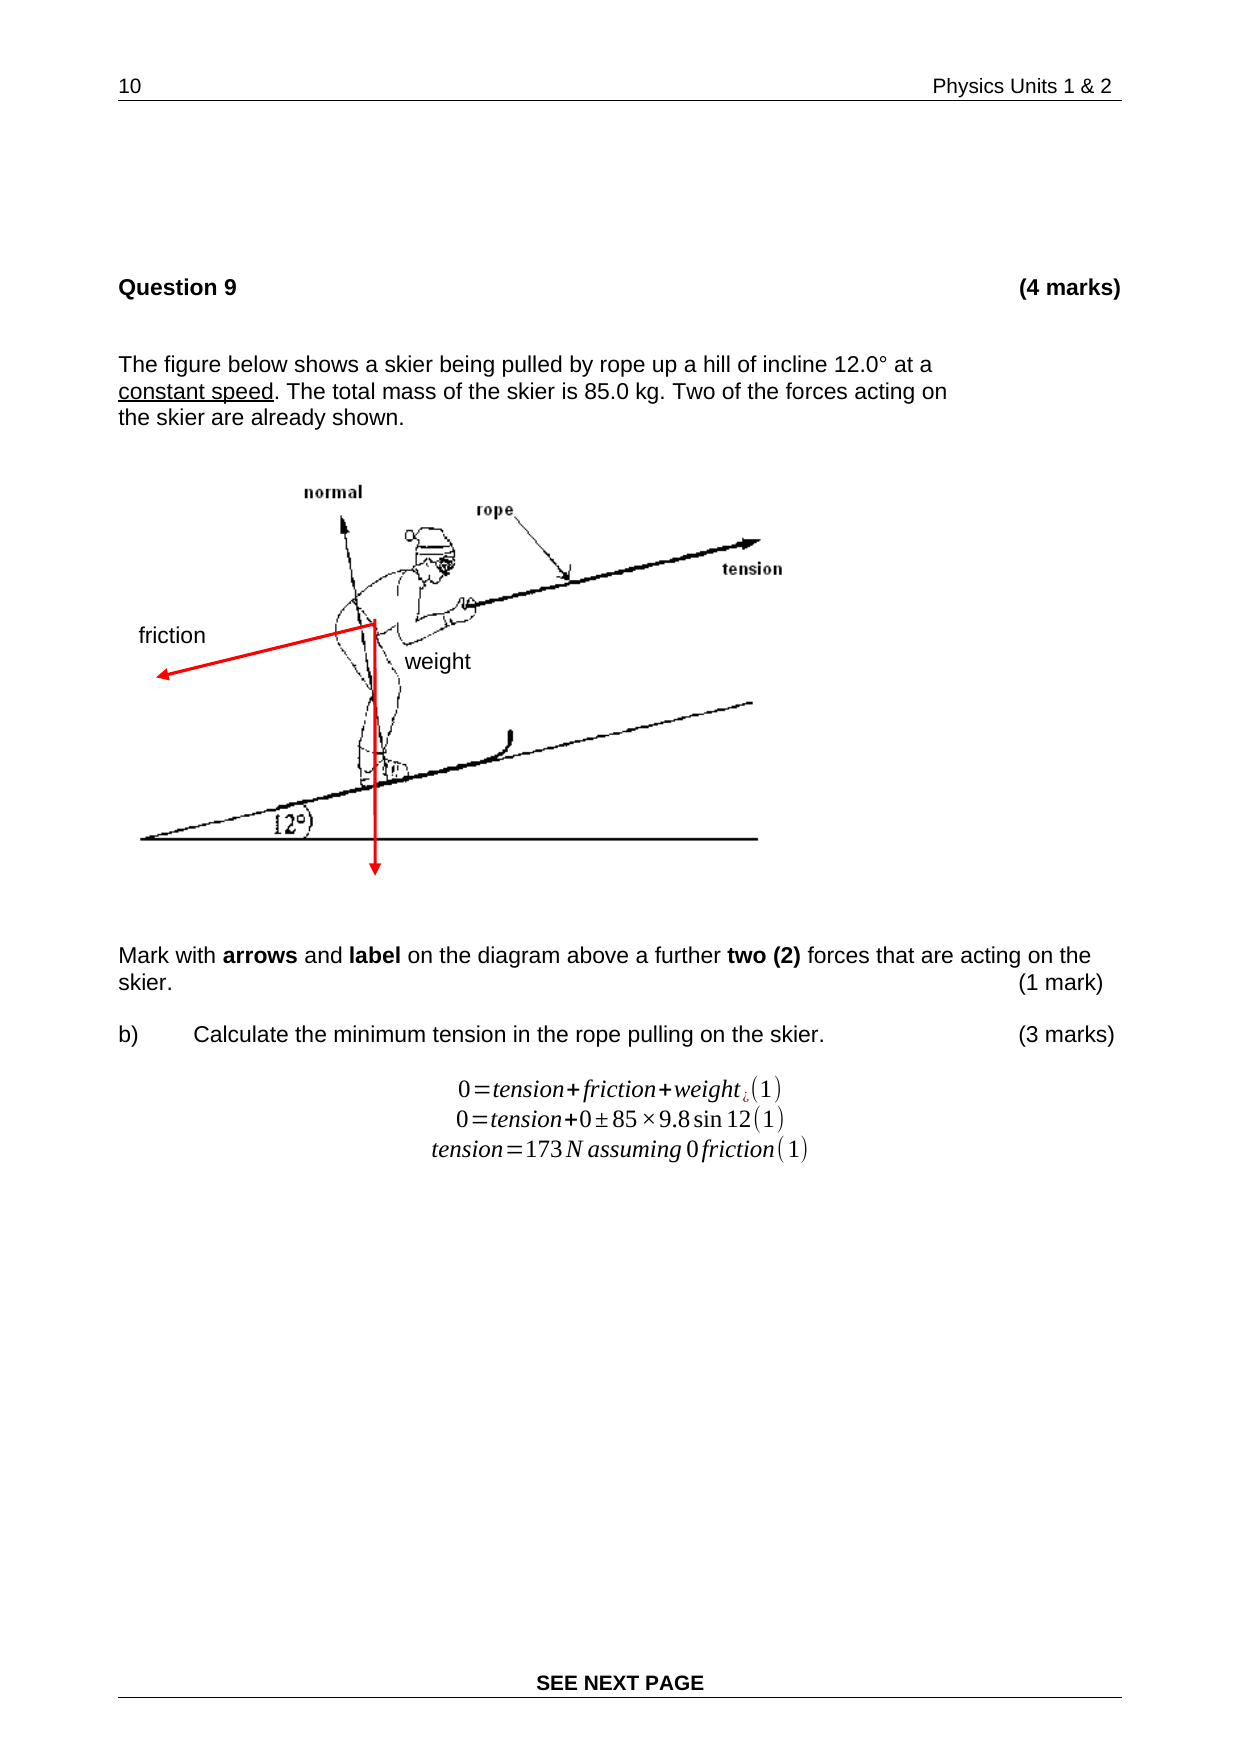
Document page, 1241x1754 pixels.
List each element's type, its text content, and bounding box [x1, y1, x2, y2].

text Mark with arrows and label on the diagram above a further two (2) forces that are acting on the skier. (1 mark) [118, 942, 1122, 995]
text constant speed. The total mass of the skier is 85.0 kg. Two of the forces acting on [118, 378, 1122, 404]
text The figure below shows a skier being pulled by rope up a hill of incline 12.0° at a [118, 351, 1122, 378]
text Question 9 (4 marks) [118, 273, 1122, 300]
text the skier are already shown. [118, 404, 1122, 430]
text b) Calculate the minimum tension in the rope pulling on the skier. (3 marks) [118, 1021, 1122, 1048]
picture [118, 456, 853, 891]
